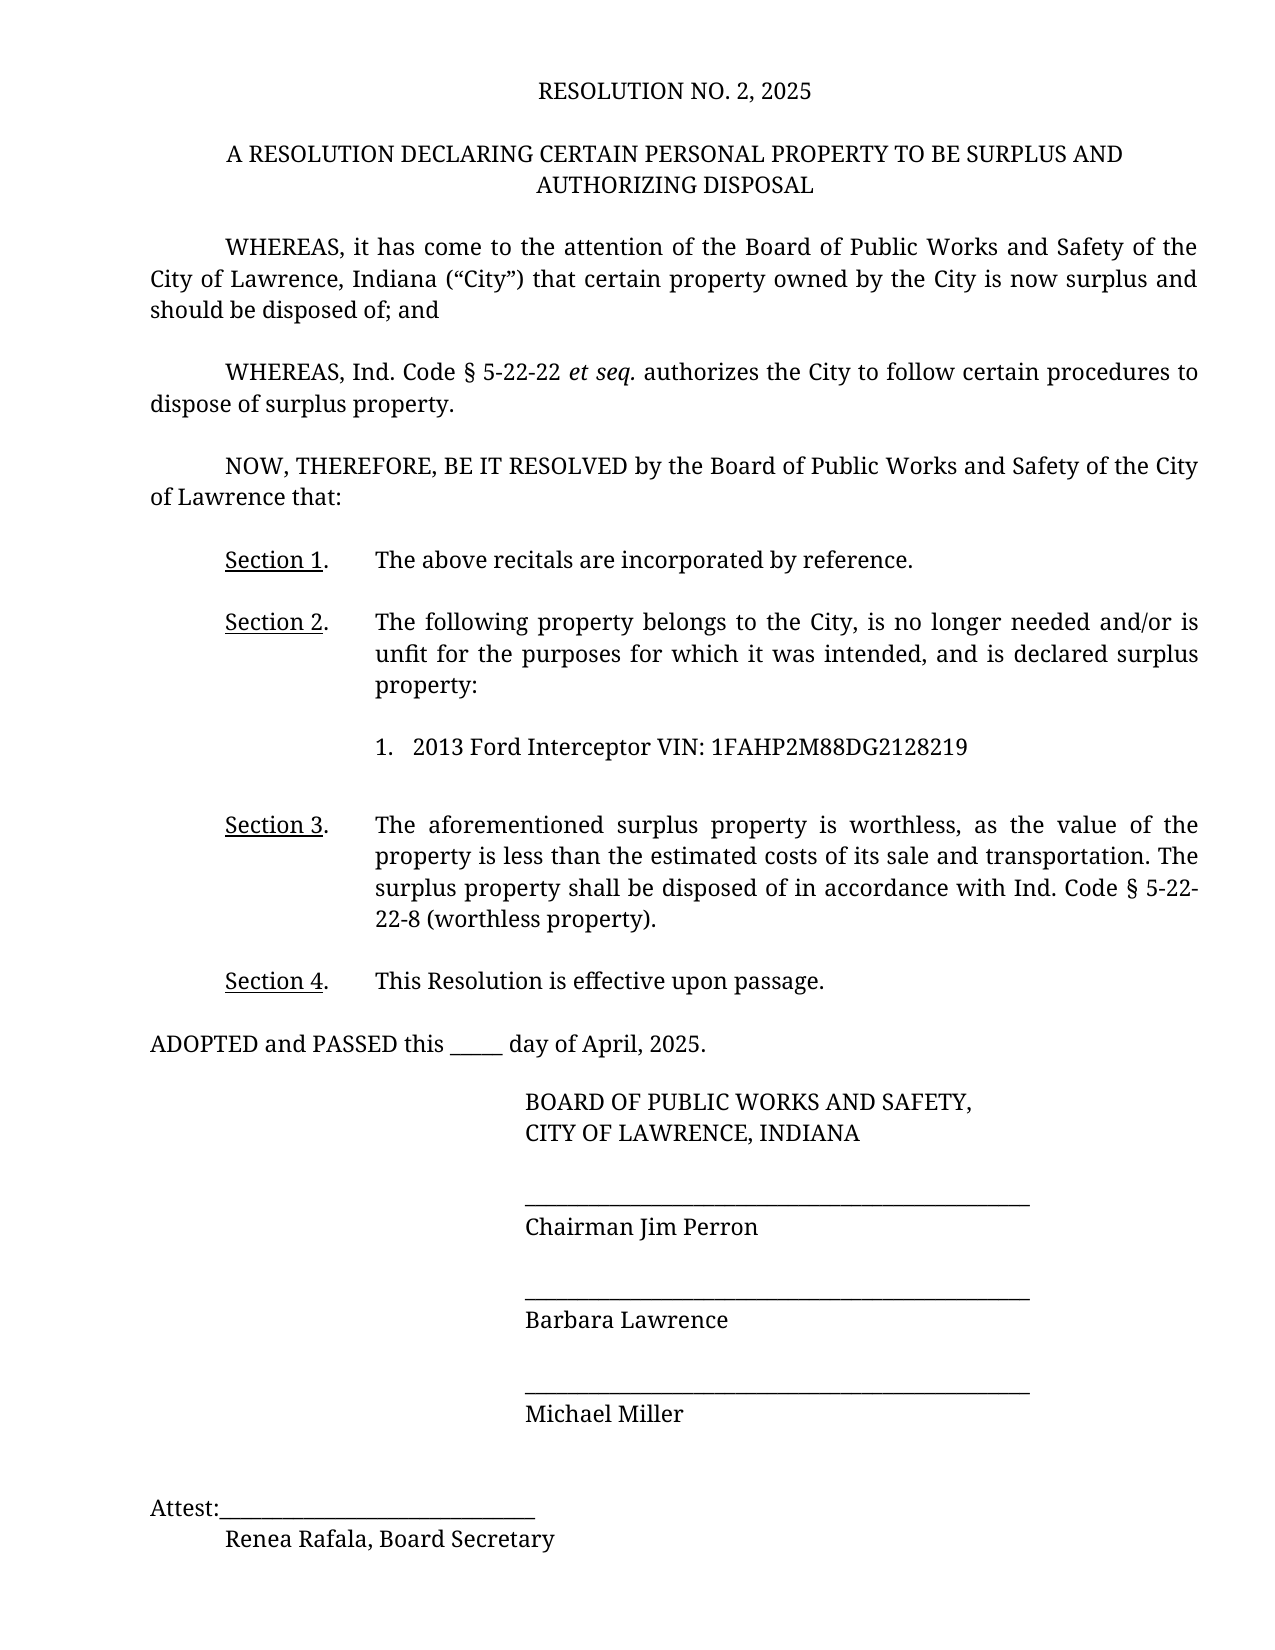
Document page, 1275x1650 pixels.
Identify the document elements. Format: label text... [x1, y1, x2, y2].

text ________________________________________________ [150, 1367, 1200, 1398]
text WHEREAS, Ind. Code § 5-22-22 et seq. authorizes the City to follow certain procedures to dispose of surplus property. [150, 356, 1200, 419]
text Michael Miller [150, 1398, 1200, 1429]
text NOW, THEREFORE, BE IT RESOLVED by the Board of Public Works and Safety of the City of Lawrence that: [150, 450, 1200, 512]
text Barbara Lawrence [150, 1304, 1200, 1335]
text Renea Rafala, Board Secretary [150, 1523, 1200, 1554]
text CITY OF LAWRENCE, INDIANA [450, 1117, 1200, 1148]
text Chairman Jim Perron [150, 1210, 1200, 1242]
text BOARD OF PUBLIC WORKS AND SAFETY, [150, 1085, 1200, 1117]
text Section 4. This Resolution is effective upon passage. [150, 965, 1200, 997]
text A RESOLUTION DECLARING CERTAIN PERSONAL PROPERTY TO BE SURPLUS AND AUTHORIZING DISPOSAL [150, 137, 1200, 200]
text ________________________________________________ [150, 1273, 1200, 1304]
text Attest:______________________________ [150, 1492, 1200, 1523]
list 2013 Ford Interceptor VIN: 1FAHP2M88DG2128219 [375, 731, 1200, 762]
text RESOLUTION NO. 2, 2025 [150, 75, 1200, 106]
text WHEREAS, it has come to the attention of the Board of Public Works and Safety of the City of Lawrence, Indiana (“City”) that certain property owned by the City is now surplus and should be disposed of; and [150, 231, 1200, 325]
text ADOPTED and PASSED this _____ day of April, 2025. [150, 1028, 1200, 1059]
text Section 2. The following property belongs to the City, is no longer needed and/or is unfit for the purposes for which it was intended, and is declared surplus property: [225, 606, 1200, 700]
text ________________________________________________ [150, 1179, 1200, 1210]
text Section 3. The aforementioned surplus property is worthless, as the value of the property is less than the estimated costs of its sale and transportation. The surplus property shall be disposed of in accordance with Ind. Code § 5-22-22-8 (worthless property). [225, 809, 1200, 934]
text Section 1. The above recitals are incorporated by reference. [150, 544, 1200, 575]
